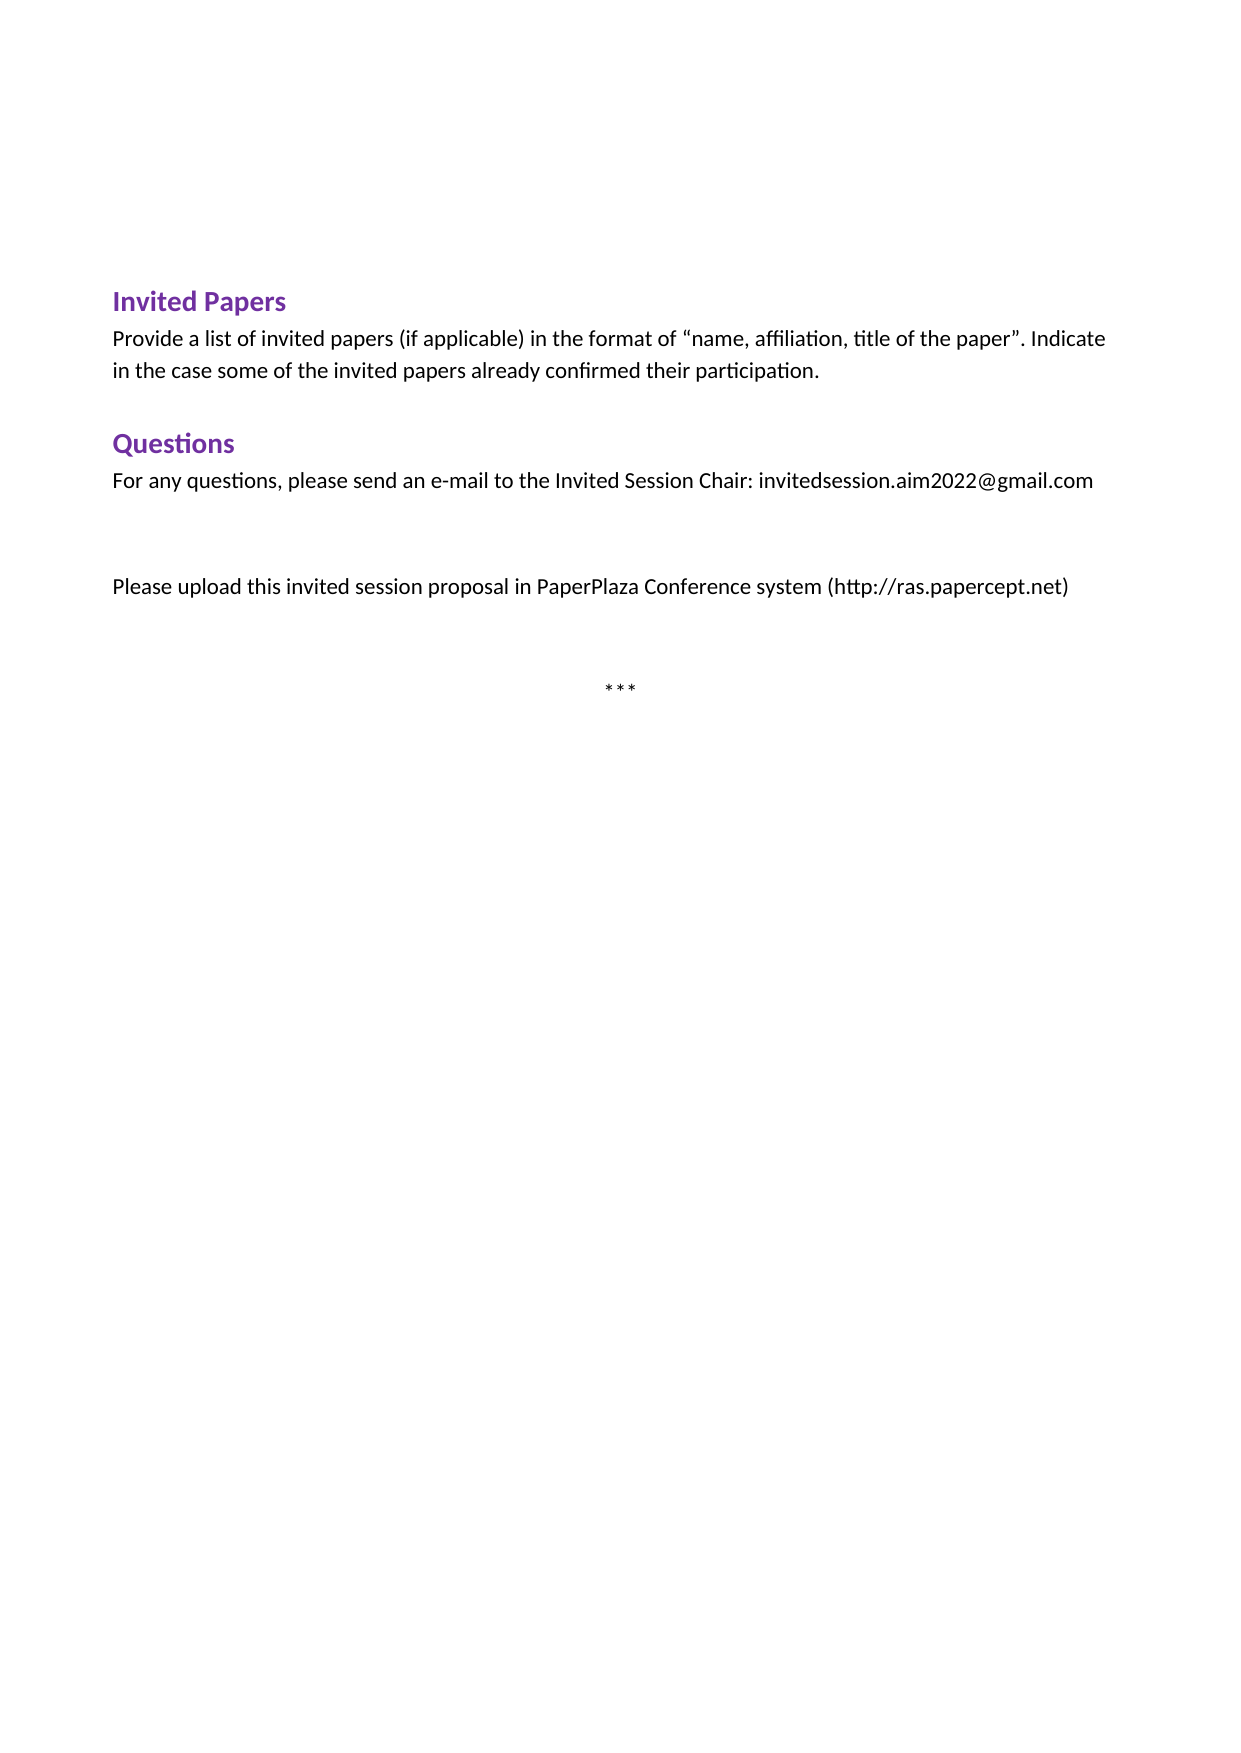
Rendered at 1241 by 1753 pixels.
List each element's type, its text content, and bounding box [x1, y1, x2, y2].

text *** [112, 678, 1128, 707]
text For any questions, please send an e-mail to the Invited Session Chair: invitedsession.aim2022@gmail.com [112, 466, 1128, 494]
subtitle Questions [112, 426, 1128, 461]
text Please upload this invited session proposal in PaperPlaza Conference system (http://ras.papercept.net) [112, 572, 1128, 601]
text Provide a list of invited papers (if applicable) in the format of “name, affiliation, title of the paper”. Indicate in the case some of the invited papers already confirmed their participation. [112, 324, 1128, 384]
subtitle Invited Papers [112, 283, 1128, 318]
